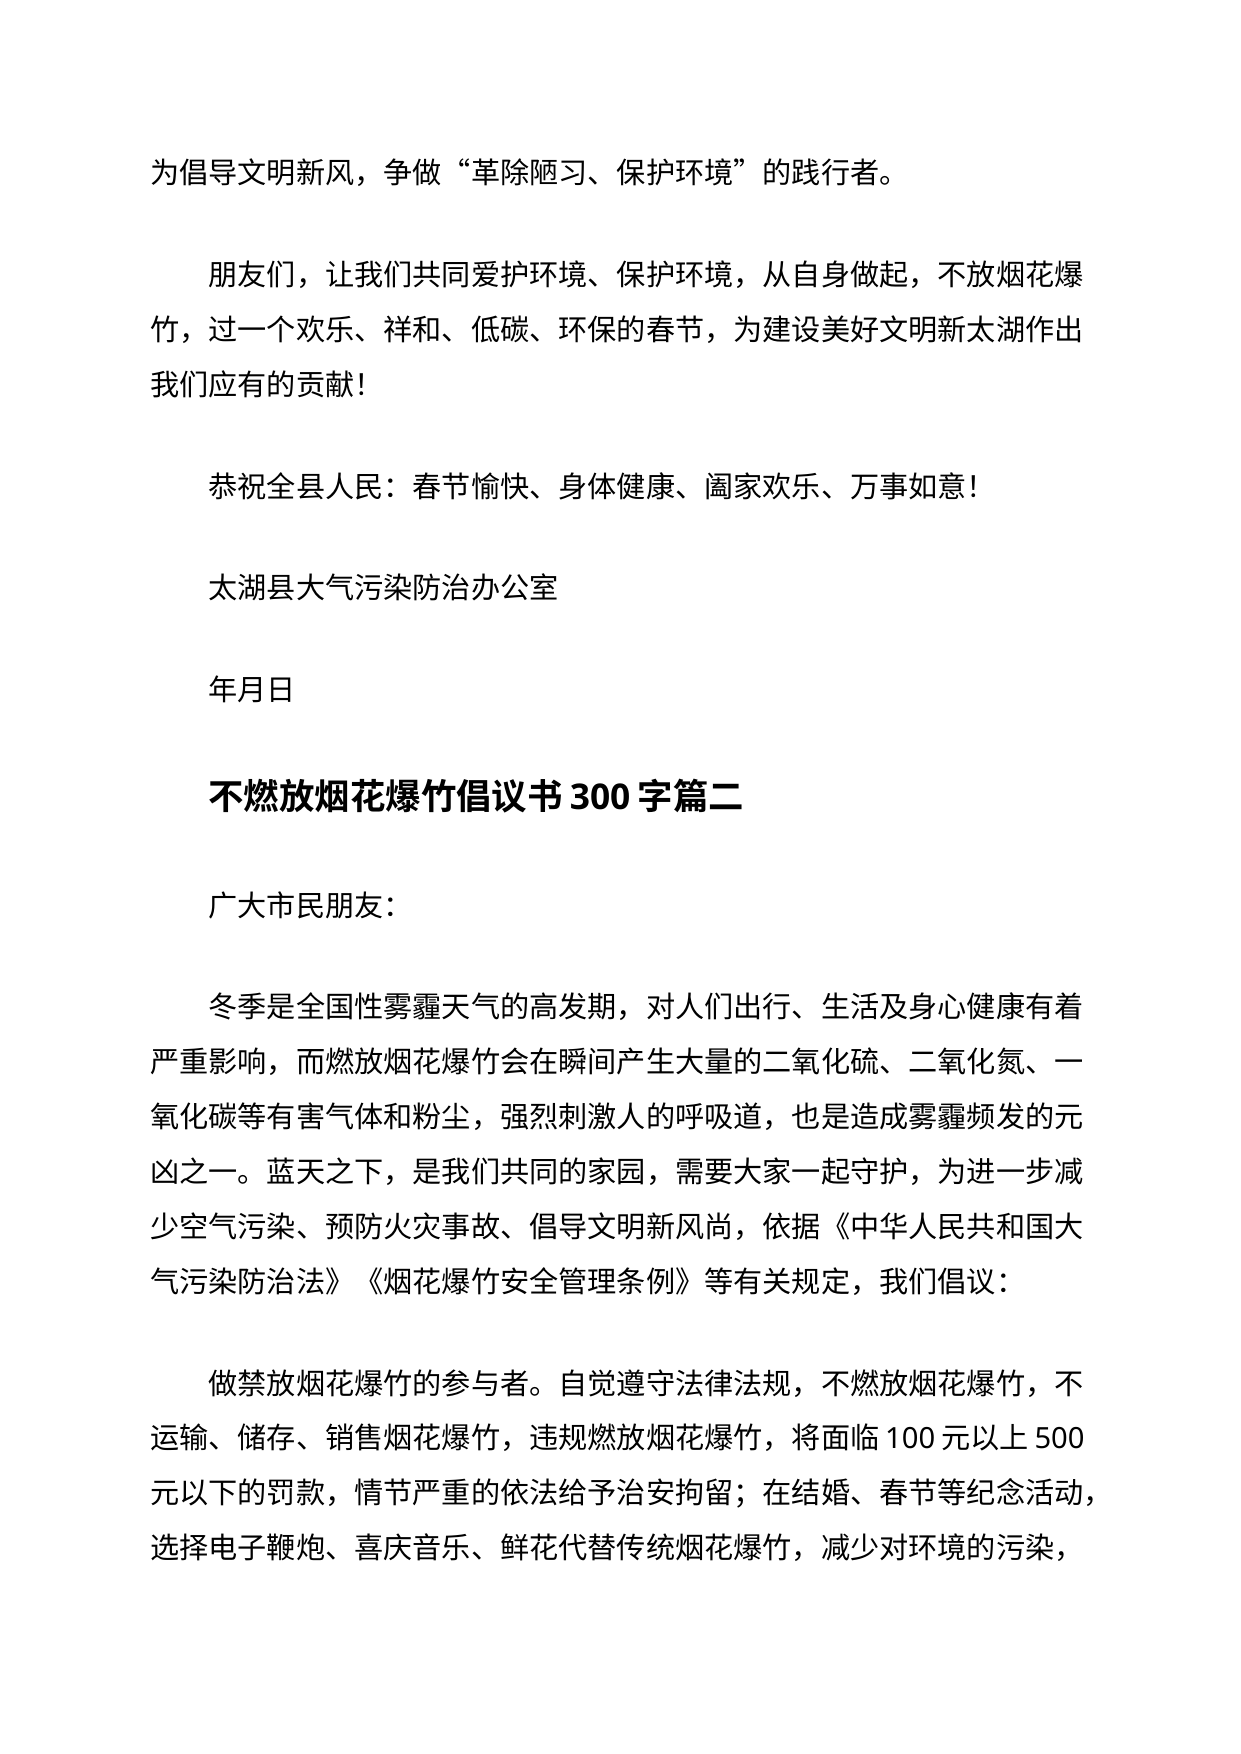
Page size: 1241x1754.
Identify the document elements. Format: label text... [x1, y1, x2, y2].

text 广大市民朋友： [150, 882, 1090, 924]
text 年月日 [150, 667, 1090, 709]
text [150, 150, 1090, 192]
text 太湖县大气污染防治办公室 [150, 565, 1090, 607]
text 恭祝全县人民：春节愉快、身体健康、阖家欢乐、万事如意！ [150, 463, 1090, 506]
text 朋友们，让我们共同爱护环境、保护环境，从自身做起，不放烟花爆竹，过一个欢乐、祥和、低碳、环保的春节，为建设美好文明新太湖作出我们应有的贡献！ [150, 252, 1090, 404]
text 不燃放烟花爆竹倡议书300字篇二 [150, 769, 1090, 820]
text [150, 1360, 1090, 1567]
text 冬季是全国性雾霾天气的高发期，对人们出行、生活及身心健康有着严重影响，而燃放烟花爆竹会在瞬间产生大量的二氧化硫、二氧化氮、一氧化碳等有害气体和粉尘，强烈刺激人的呼吸道，也是造成雾霾频发的元凶之一。蓝天之下，是我们共同的家园，需要大家一起守护，为进一步减少空气污染、预防火灾事故、倡导文明新风尚，依据《中华人民共和国大气污染防治法》《烟花爆竹安全管理条例》等有关规定，我们倡议： [150, 984, 1090, 1301]
